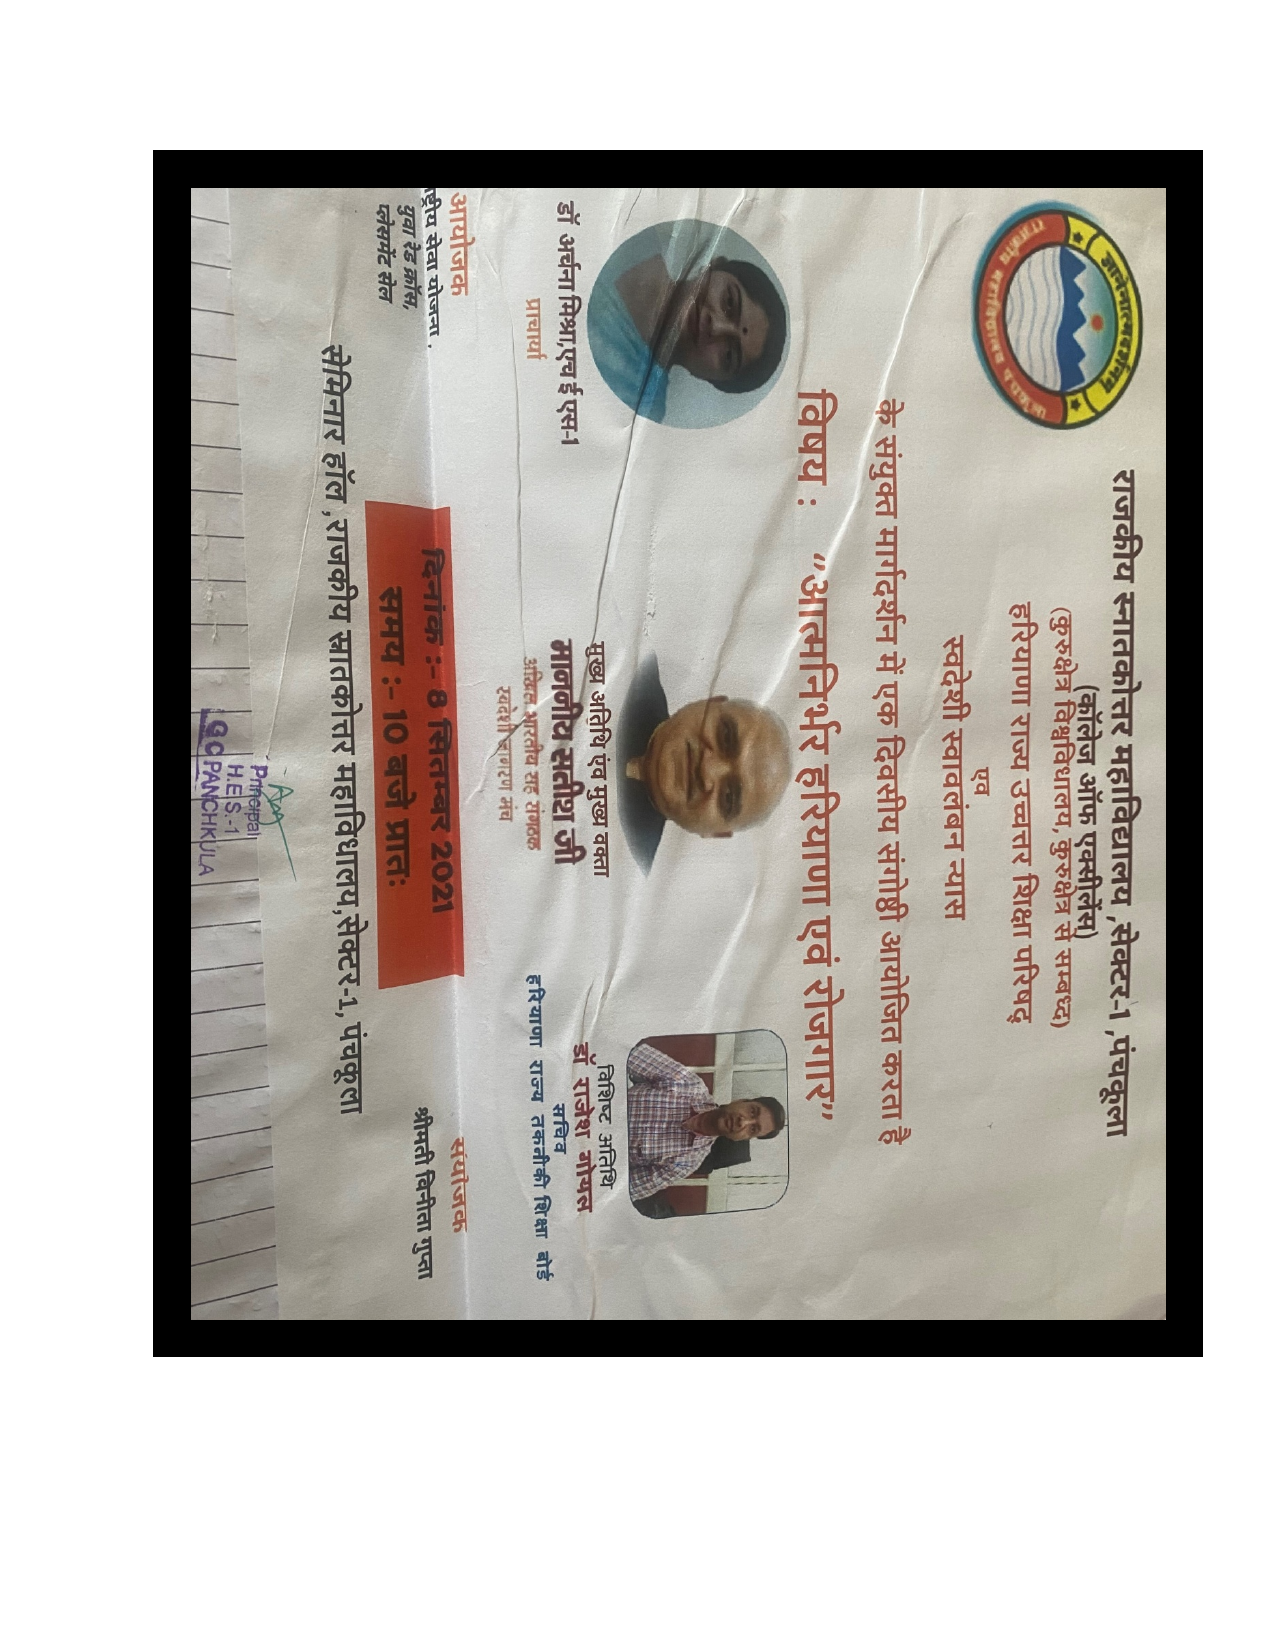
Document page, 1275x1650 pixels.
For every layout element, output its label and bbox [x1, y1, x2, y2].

picture [191, 188, 1166, 1320]
